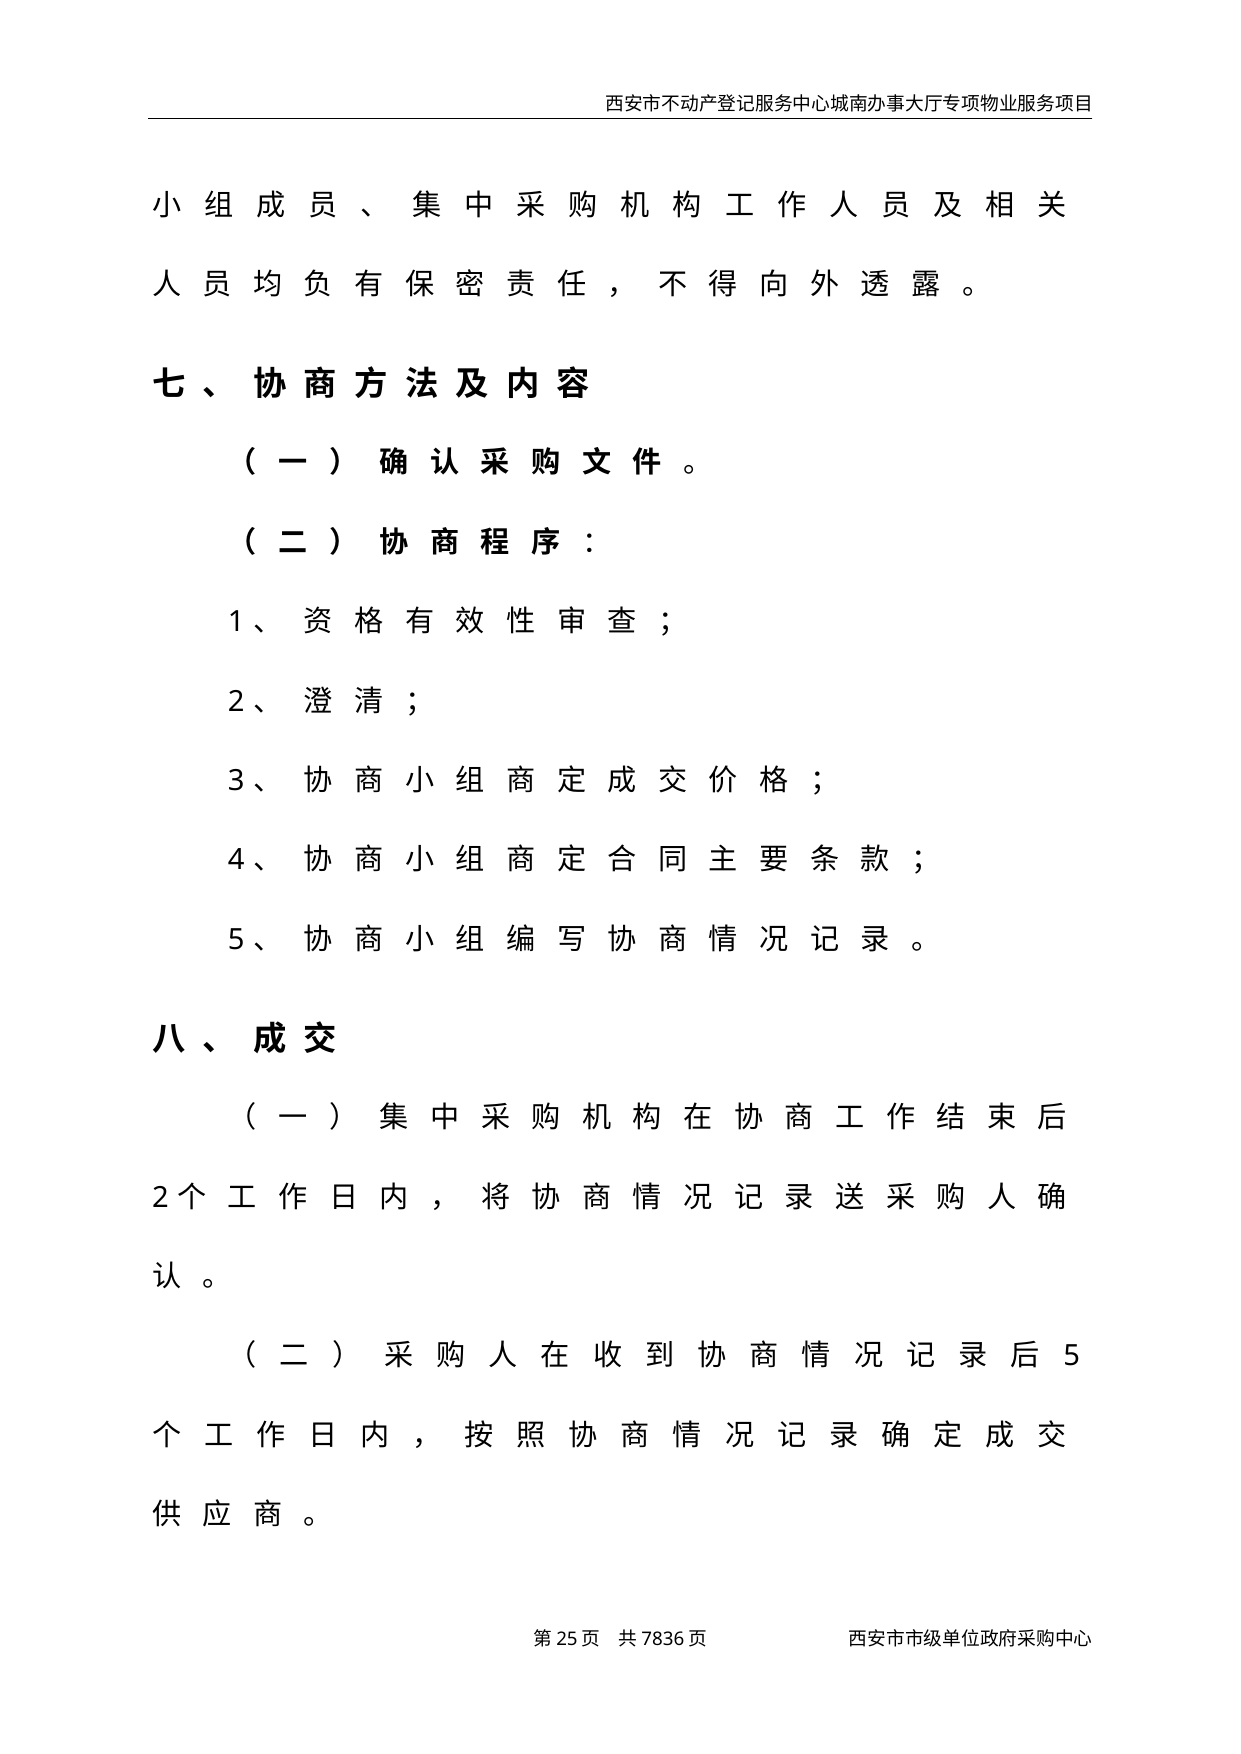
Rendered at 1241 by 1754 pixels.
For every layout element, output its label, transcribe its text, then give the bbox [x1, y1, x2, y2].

text 5、协商小组编写协商情况记录。 [152, 897, 1088, 976]
text 1、资格有效性审查； [152, 579, 1088, 659]
text （二）协商程序： [152, 500, 1088, 579]
text 2、澄清； [152, 659, 1088, 738]
text 3、协商小组商定成交价格； [152, 738, 1088, 817]
text （一）确认采购文件。 [152, 421, 1088, 500]
text （一）集中采购机构在协商工作结束后2个工作日内，将协商情况记录送采购人确认。 [152, 1075, 1088, 1313]
list 八、成交 [152, 996, 1088, 1075]
list 七、协商方法及内容 [152, 341, 1088, 421]
text （二）采购人在收到协商情况记录后5个工作日内，按照协商情况记录确定成交供应商。 [152, 1313, 1088, 1552]
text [152, 163, 1088, 321]
text 4、协商小组商定合同主要条款； [152, 817, 1088, 897]
